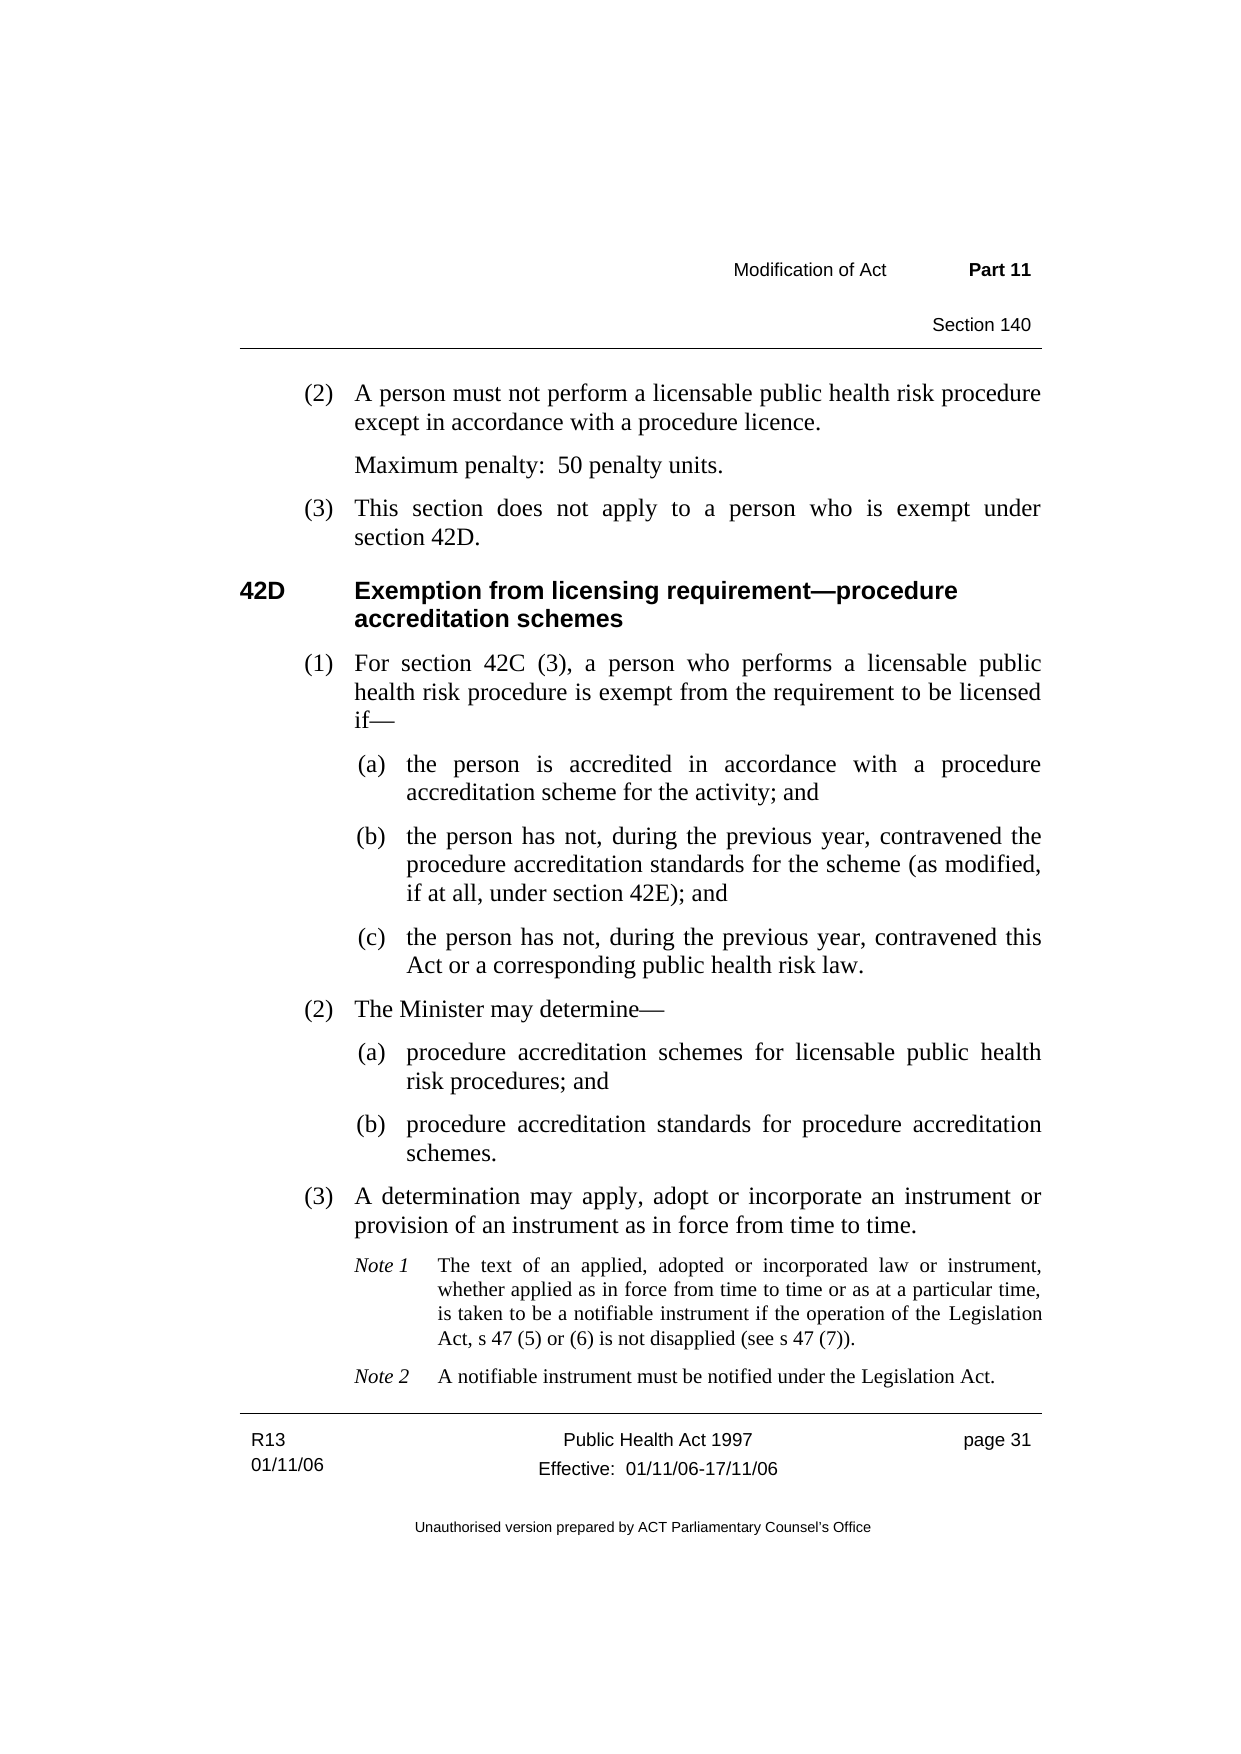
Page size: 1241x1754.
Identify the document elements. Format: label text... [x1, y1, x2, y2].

text (3) A determination may apply, adopt or incorporate an instrument or provision of an instrument as in force from time to time. [239, 1181, 1042, 1239]
text (b) procedure accreditation standards for procedure accreditation schemes. [239, 1109, 1042, 1167]
text (a) the person is accredited in accordance with a procedure accreditation scheme for the activity; and [239, 749, 1042, 806]
text 42D Exemption from licensing requirement—procedure accreditation schemes [239, 576, 1042, 633]
text Maximum penalty: 50 penalty units. [354, 450, 1042, 479]
text (3) This section does not apply to a person who is exempt under section 42D. [239, 493, 1042, 551]
text (c) the person has not, during the previous year, contravened this Act or a corresponding public health risk law. [239, 922, 1042, 979]
text (2) A person must not perform a licensable public health risk procedure except in accordance with a procedure licence. [239, 378, 1042, 435]
text (b) the person has not, during the previous year, contravened the procedure accreditation standards for the scheme (as modified, if at all, under section 42E); and [239, 821, 1042, 907]
text (1) For section 42C (3), a person who performs a licensable public health risk procedure is exempt from the requirement to be licensed if— [239, 648, 1042, 734]
text (2) The Minister may determine— [239, 994, 1042, 1022]
text (a) procedure accreditation schemes for licensable public health risk procedures; and [239, 1037, 1042, 1094]
text Note 1 The text of an applied, adopted or incorporated law or instrument, whether applied as in force from time to time or as at a particular time, is taken to be a notifiable instrument if the operation of the Legislation Act, s 47 (5) or (6) is not disapplied (see s 47 (7)). [354, 1253, 1042, 1349]
text Note 2 A notifiable instrument must be notified under the Legislation Act. [354, 1364, 1042, 1388]
